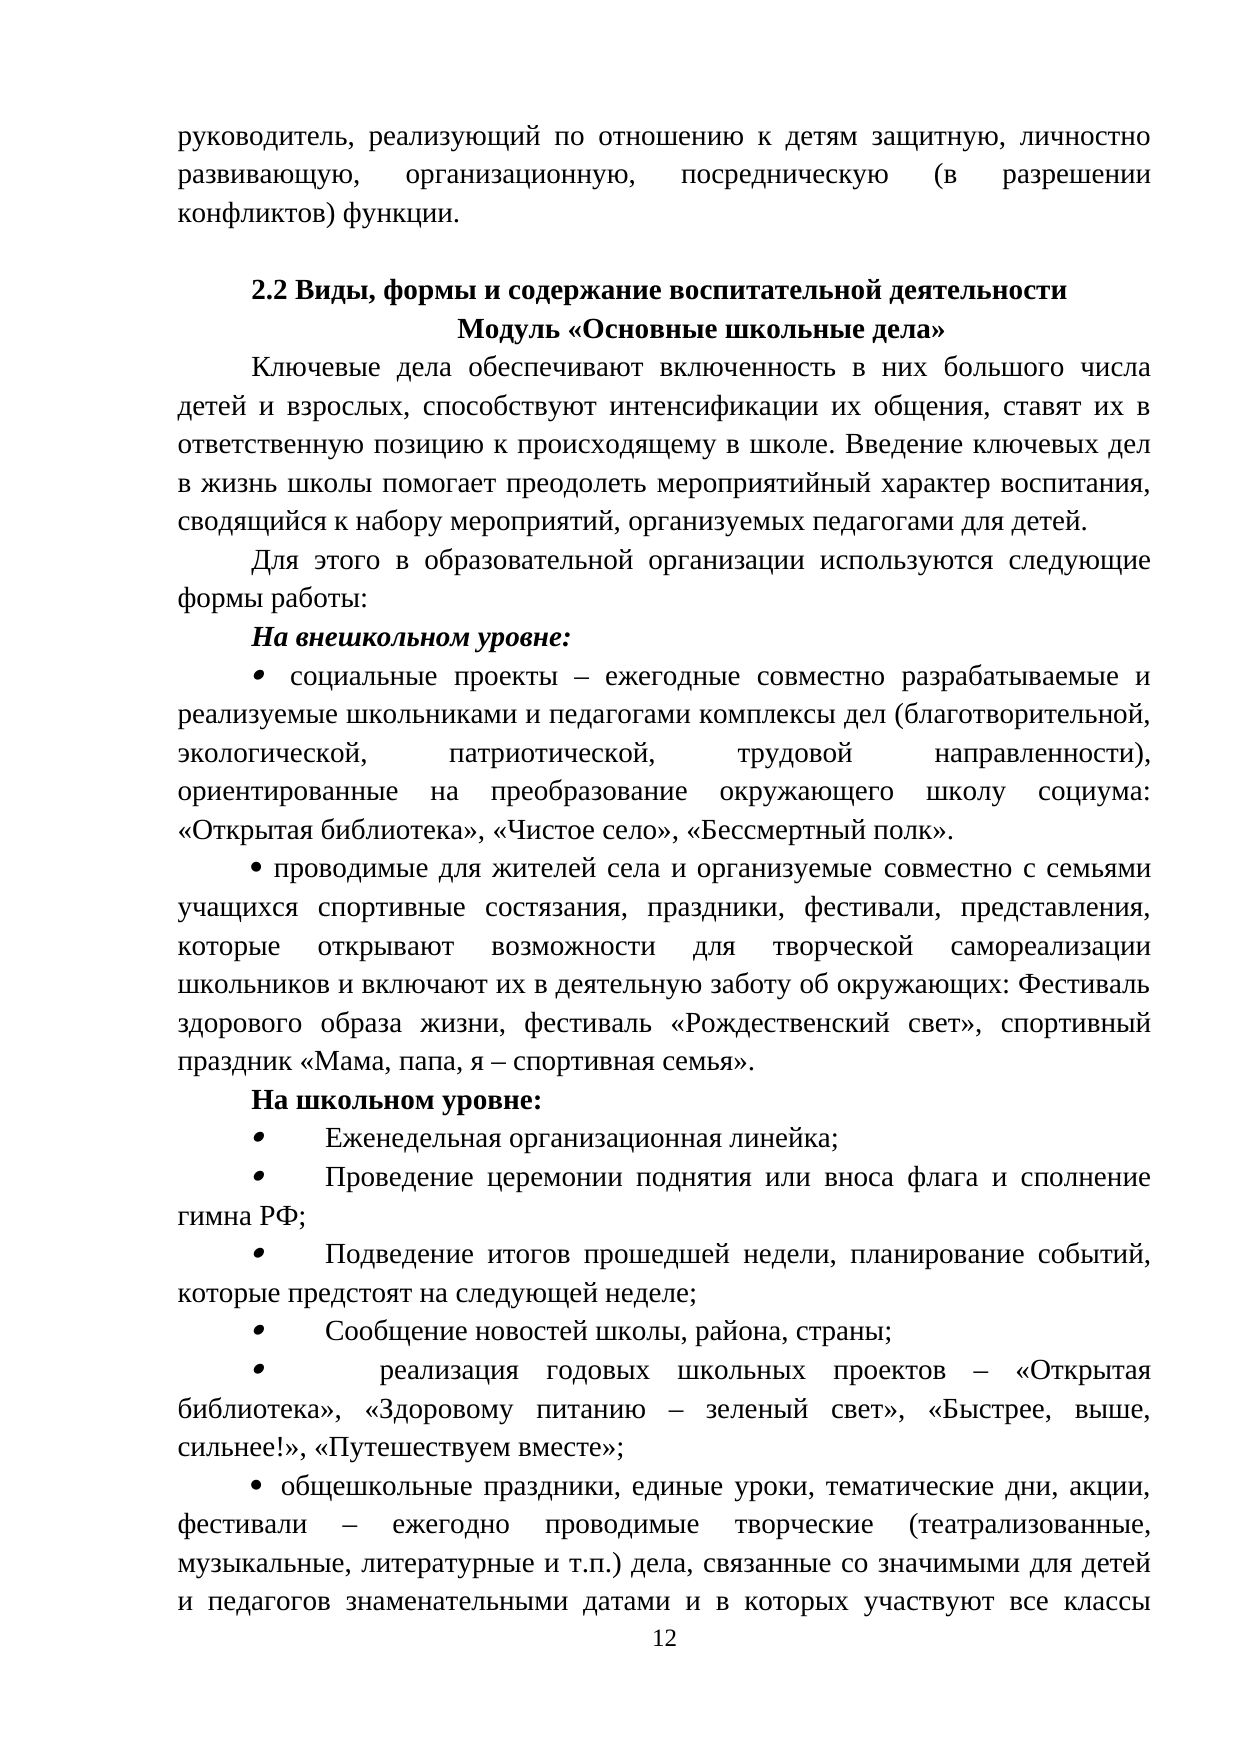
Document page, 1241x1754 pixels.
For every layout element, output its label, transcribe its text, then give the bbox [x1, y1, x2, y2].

list Сообщение новостей школы, района, страны; [177, 1313, 1152, 1347]
list социальные проекты – ежегодные совместно разрабатываемые и реализуемые школьниками и педагогами комплексы дел (благотворительной, экологической, патриотической, трудовой направленности), ориентированные на преобразование окружающего школу социума: «Открытая библиотека», «Чистое село», «Бессмертный полк». [177, 658, 1152, 846]
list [177, 1468, 1152, 1617]
text На школьном уровне: [177, 1082, 1152, 1115]
list проводимые для жителей села и организуемые совместно с семьями учащихся спортивные состязания, праздники, фестивали, представления, которые открывают возможности для творческой самореализации школьников и включают их в деятельную заботу об окружающих: Фестиваль здорового образа жизни, фестиваль «Рождественский свет», спортивный праздник «Мама, папа, я – спортивная семья». [177, 851, 1152, 1077]
list Подведение итогов прошедшей недели, планирование событий, которые предстоят на следующей неделе; [177, 1236, 1152, 1308]
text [177, 118, 1152, 229]
list Проведение церемонии поднятия или вноса флага и сполнение гимна РФ; [177, 1159, 1152, 1231]
list Еженедельная организационная линейка; [177, 1120, 1152, 1154]
text 2.2 Виды, формы и содержание воспитательной деятельности [177, 272, 1152, 306]
list реализация годовых школьных проектов – «Открытая библиотека», «Здоровому питанию – зеленый свет», «Быстрее, выше, сильнее!», «Путешествуем вместе»; [177, 1352, 1152, 1463]
text На внешкольном уровне: [177, 619, 1152, 653]
text Для этого в образовательной организации используются следующие формы работы: [177, 542, 1152, 614]
text Модуль «Основные школьные дела» [177, 311, 1152, 344]
text Ключевые дела обеспечивают включенность в них большого числа детей и взрослых, способствуют интенсификации их общения, ставят их в ответственную позицию к происходящему в школе. Введение ключевых дел в жизнь школы помогает преодолеть мероприятийный характер воспитания, сводящийся к набору мероприятий, организуемых педагогами для детей. [177, 349, 1152, 537]
